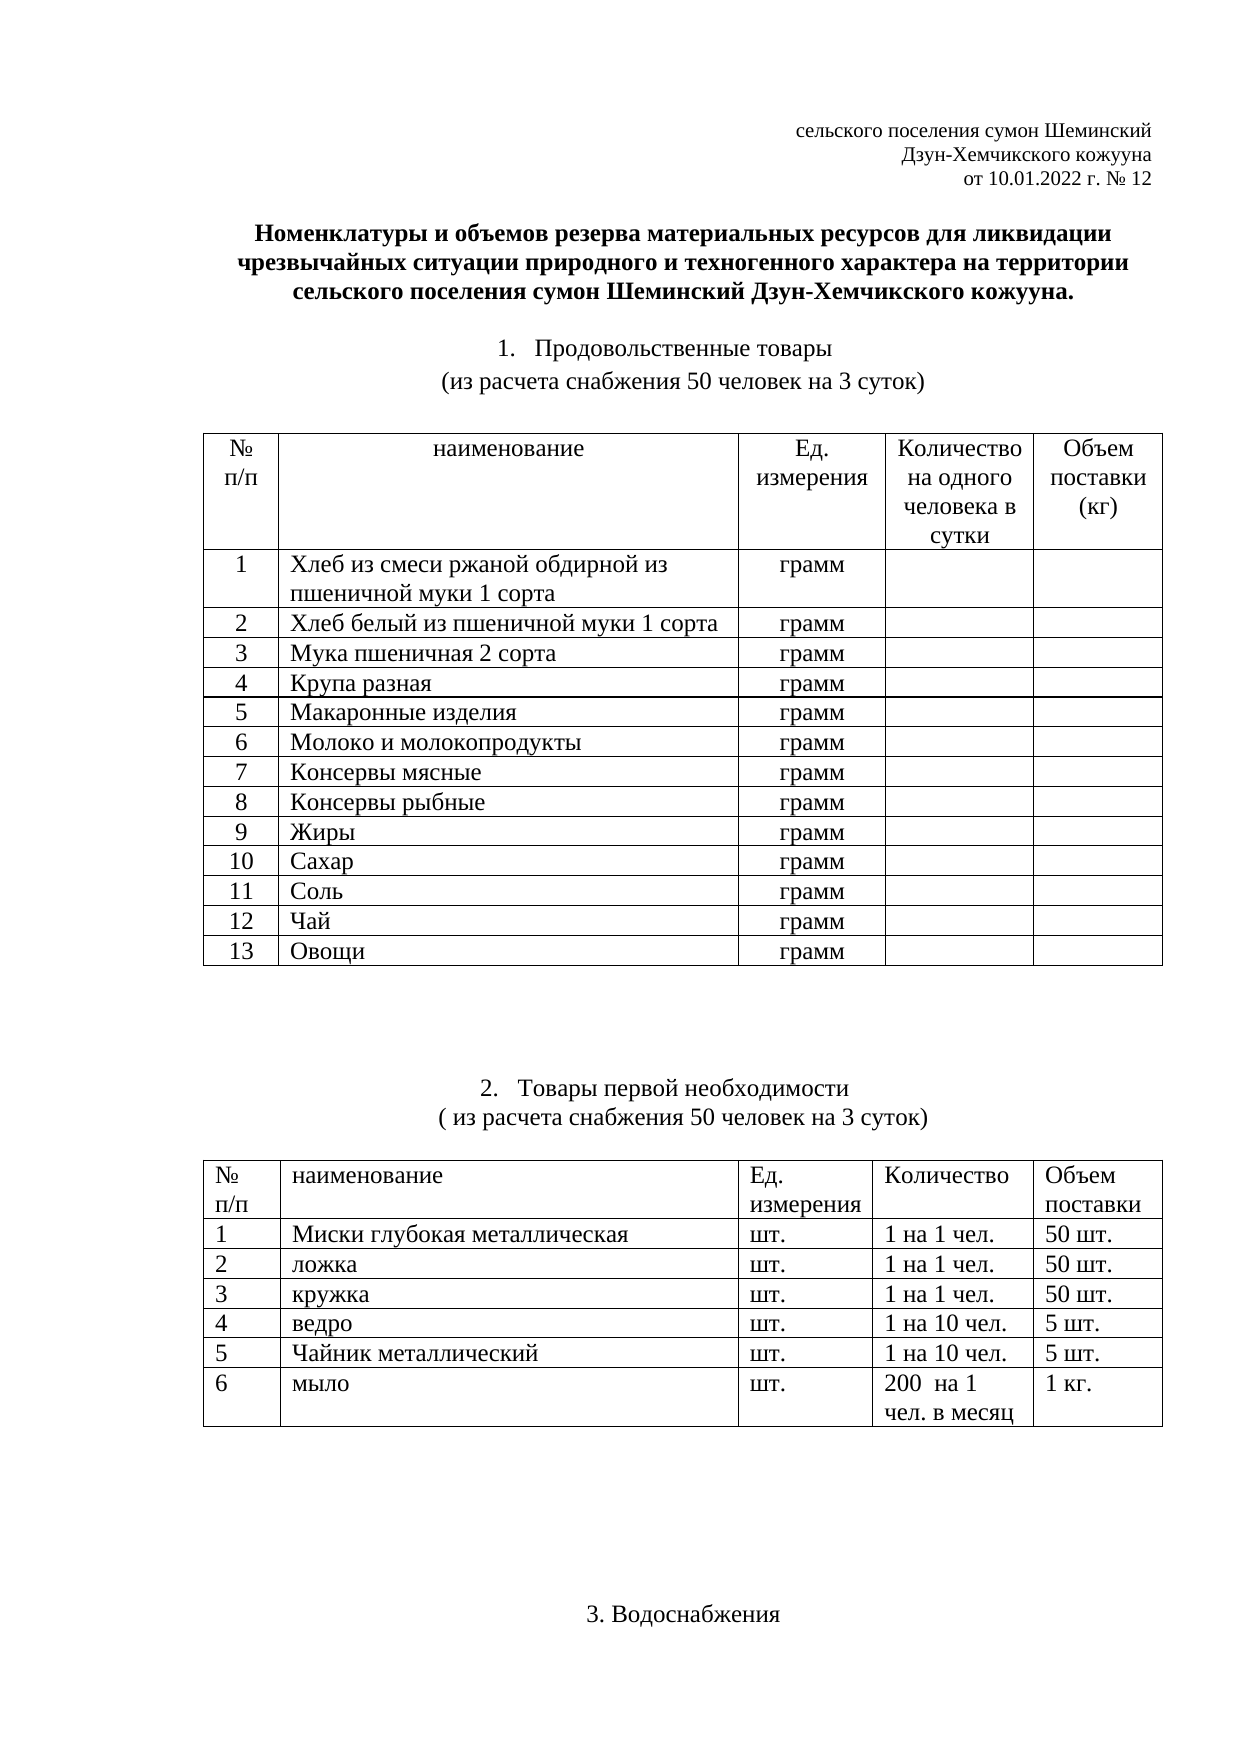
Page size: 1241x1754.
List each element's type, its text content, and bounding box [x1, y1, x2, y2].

table_cell [886, 936, 1033, 964]
table_cell 50 шт. [1034, 1279, 1162, 1307]
table_cell [1034, 668, 1162, 696]
table_header Количество на одного человека в сутки [886, 434, 1033, 548]
list Товары первой необходимости [177, 1073, 1152, 1102]
table_header Ед. измерения [739, 434, 885, 548]
table_cell [886, 846, 1033, 875]
table_cell 3 [204, 1279, 280, 1307]
table_cell [1034, 787, 1162, 816]
table_cell грамм [739, 876, 885, 905]
table_cell шт. [739, 1338, 872, 1367]
table_cell 1 кг. [1034, 1368, 1162, 1426]
table_cell грамм [739, 727, 885, 756]
table_cell грамм [739, 638, 885, 667]
list Продовольственные товары [177, 333, 1152, 362]
table_cell 13 [204, 936, 278, 964]
table_cell [886, 906, 1033, 935]
table_cell [1034, 757, 1162, 786]
text Дзун-Хемчикского кожууна [215, 142, 1152, 166]
table_cell шт. [739, 1368, 872, 1426]
table_cell [1034, 550, 1162, 607]
text Номенклатуры и объемов резерва материальных ресурсов для ликвидации чрезвычайных ситуации природного и техногенного характера на территории сельского поселения сумон Шеминский Дзун-Хемчикского кожууна. [215, 218, 1152, 304]
table_cell грамм [739, 668, 885, 696]
text (из расчета снабжения 50 человек на 3 суток) [215, 366, 1152, 395]
table_header наименование [279, 434, 738, 548]
table_cell [886, 638, 1033, 667]
table_cell грамм [739, 757, 885, 786]
table_cell 200 на 1 чел. в месяц [873, 1368, 1033, 1426]
table_cell 5 шт. [1034, 1309, 1162, 1337]
table_cell шт. [739, 1249, 872, 1278]
table_cell грамм [739, 550, 885, 607]
table_cell [1034, 906, 1162, 935]
table_cell грамм [739, 846, 885, 875]
table_cell 1 на 10 чел. [873, 1338, 1033, 1367]
table_cell 5 [204, 698, 278, 726]
table_cell [1034, 727, 1162, 756]
table_header Объем поставки [1034, 1161, 1162, 1218]
table_cell [1034, 698, 1162, 726]
table_cell грамм [739, 936, 885, 964]
table_cell 12 [204, 906, 278, 935]
text от 10.01.2022 г. № 12 [215, 166, 1152, 190]
table_cell [886, 817, 1033, 845]
table_cell Хлеб из смеси ржаной обдирной из пшеничной муки 1 сорта [279, 550, 738, 607]
table_cell 4 [204, 1309, 280, 1337]
table_cell ложка [281, 1249, 738, 1278]
table_cell Макаронные изделия [279, 698, 738, 726]
table_cell 50 шт. [1034, 1249, 1162, 1278]
table_cell Соль [279, 876, 738, 905]
table_cell 8 [204, 787, 278, 816]
table_cell шт. [739, 1309, 872, 1337]
table_cell Молоко и молокопродукты [279, 727, 738, 756]
table_cell [886, 757, 1033, 786]
table_cell [886, 787, 1033, 816]
table_cell 10 [204, 846, 278, 875]
table_header Ед. измерения [739, 1161, 872, 1218]
table_cell грамм [739, 608, 885, 637]
table_cell грамм [739, 817, 885, 845]
table_cell [1034, 608, 1162, 637]
table_cell [886, 668, 1033, 696]
table_cell Сахар [279, 846, 738, 875]
table_cell [886, 727, 1033, 756]
table_cell Хлеб белый из пшеничной муки 1 сорта [279, 608, 738, 637]
table_cell [1034, 936, 1162, 964]
table_cell Миски глубокая металлическая [281, 1219, 738, 1248]
table_cell [1034, 817, 1162, 845]
table_cell кружка [281, 1279, 738, 1307]
table_cell 5 шт. [1034, 1338, 1162, 1367]
table_cell 4 [204, 668, 278, 696]
table_cell 6 [204, 1368, 280, 1426]
table_cell 11 [204, 876, 278, 905]
table_header Объем поставки (кг) [1034, 434, 1162, 548]
table_cell ведро [281, 1309, 738, 1337]
text 3. Водоснабжения [215, 1599, 1152, 1628]
table_cell шт. [739, 1219, 872, 1248]
table_cell Консервы рыбные [279, 787, 738, 816]
table_cell 50 шт. [1034, 1219, 1162, 1248]
table_cell Жиры [279, 817, 738, 845]
table_cell 2 [204, 1249, 280, 1278]
table_cell Консервы мясные [279, 757, 738, 786]
table_header № п/п [204, 434, 278, 548]
table_header Количество [873, 1161, 1033, 1218]
table_cell Овощи [279, 936, 738, 964]
table_cell [1034, 846, 1162, 875]
table_cell 1 на 1 чел. [873, 1219, 1033, 1248]
table_cell [1034, 638, 1162, 667]
table_cell грамм [739, 698, 885, 726]
table_cell 9 [204, 817, 278, 845]
table_cell 7 [204, 757, 278, 786]
table_cell [886, 698, 1033, 726]
table_cell [1034, 876, 1162, 905]
table_header № п/п [204, 1161, 280, 1218]
table_cell Чай [279, 906, 738, 935]
table_header наименование [281, 1161, 738, 1218]
table_cell грамм [739, 787, 885, 816]
text сельского поселения сумон Шеминский [215, 118, 1152, 142]
table_cell Крупа разная [279, 668, 738, 696]
text ( из расчета снабжения 50 человек на 3 суток) [215, 1102, 1152, 1131]
table_cell Чайник металлический [281, 1338, 738, 1367]
table_cell [886, 608, 1033, 637]
table_cell шт. [739, 1279, 872, 1307]
table_cell 5 [204, 1338, 280, 1367]
table_cell [886, 550, 1033, 607]
table_cell 1 на 10 чел. [873, 1309, 1033, 1337]
table_cell Мука пшеничная 2 сорта [279, 638, 738, 667]
table_cell [886, 876, 1033, 905]
table_cell грамм [739, 906, 885, 935]
table_cell 1 на 1 чел. [873, 1279, 1033, 1307]
table_cell 1 [204, 1219, 280, 1248]
table_cell мыло [281, 1368, 738, 1426]
table_cell 2 [204, 608, 278, 637]
table_cell 1 [204, 550, 278, 607]
table_cell 6 [204, 727, 278, 756]
table_cell 1 на 1 чел. [873, 1249, 1033, 1278]
table_cell 3 [204, 638, 278, 667]
